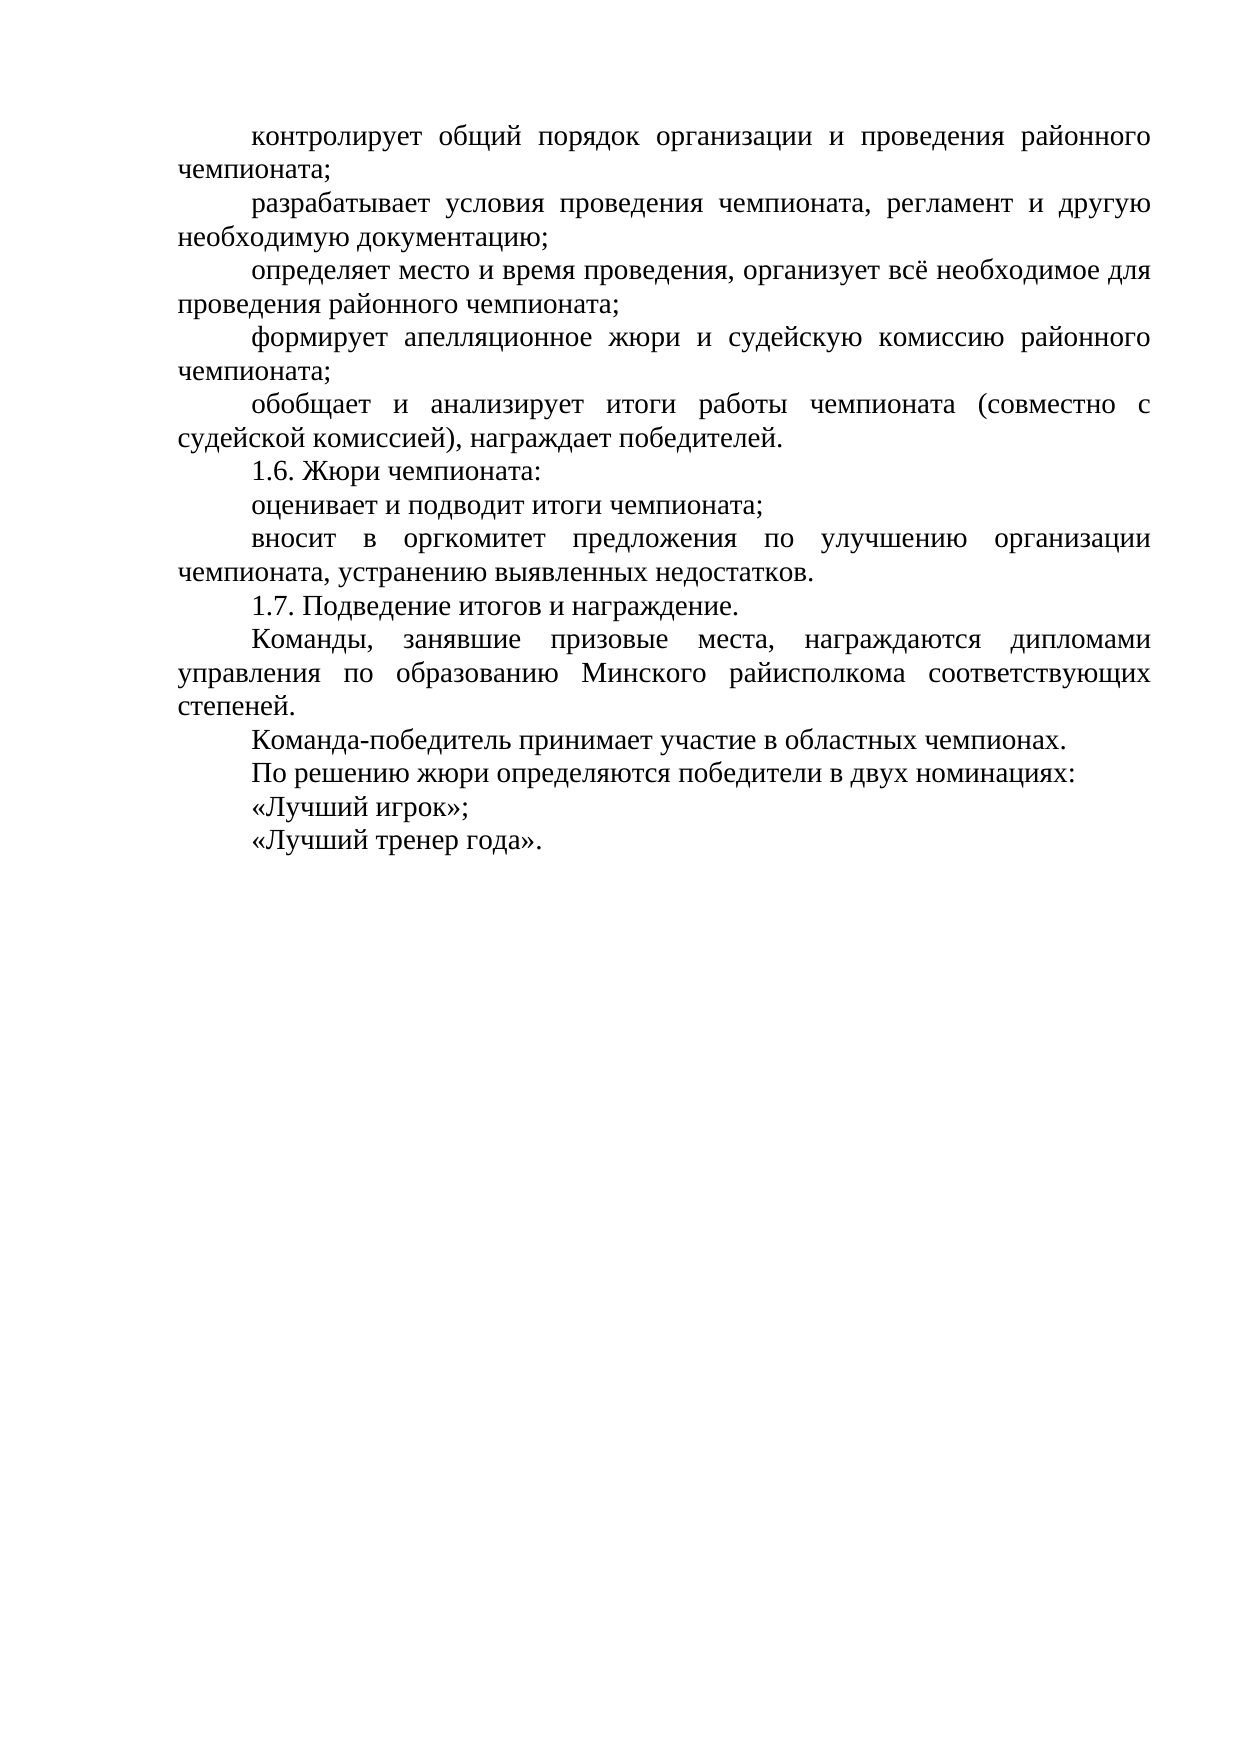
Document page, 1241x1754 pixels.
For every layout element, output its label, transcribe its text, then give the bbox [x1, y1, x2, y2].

text «Лучший игрок»; [251, 789, 1152, 822]
text вносит в оргкомитет предложения по улучшению организации чемпионата, устранению выявленных недостатков. [177, 521, 1152, 588]
text Команды, занявшие призовые места, награждаются дипломами управления по образованию Минского райисполкома соответствующих степеней. [177, 621, 1152, 722]
text 1.6. Жюри чемпионата: [177, 453, 1152, 487]
text формирует апелляционное жюри и судейскую комиссию районного чемпионата; [177, 319, 1152, 386]
text Команда-победитель принимает участие в областных чемпионах. [177, 722, 1152, 755]
text «Лучший тренер года». [251, 822, 1152, 856]
text По решению жюри определяются победители в двух номинациях: [177, 755, 1152, 789]
text оценивает и подводит итоги чемпионата; [177, 487, 1152, 521]
text контролирует общий порядок организации и проведения районного чемпионата; [177, 118, 1152, 185]
text 1.7. Подведение итогов и награждение. [177, 588, 1152, 621]
text разрабатывает условия проведения чемпионата, регламент и другую необходимую документацию; [177, 185, 1152, 252]
text обобщает и анализирует итоги работы чемпионата (совместно с судейской комиссией), награждает победителей. [177, 386, 1152, 453]
text определяет место и время проведения, организует всё необходимое для проведения районного чемпионата; [177, 252, 1152, 319]
